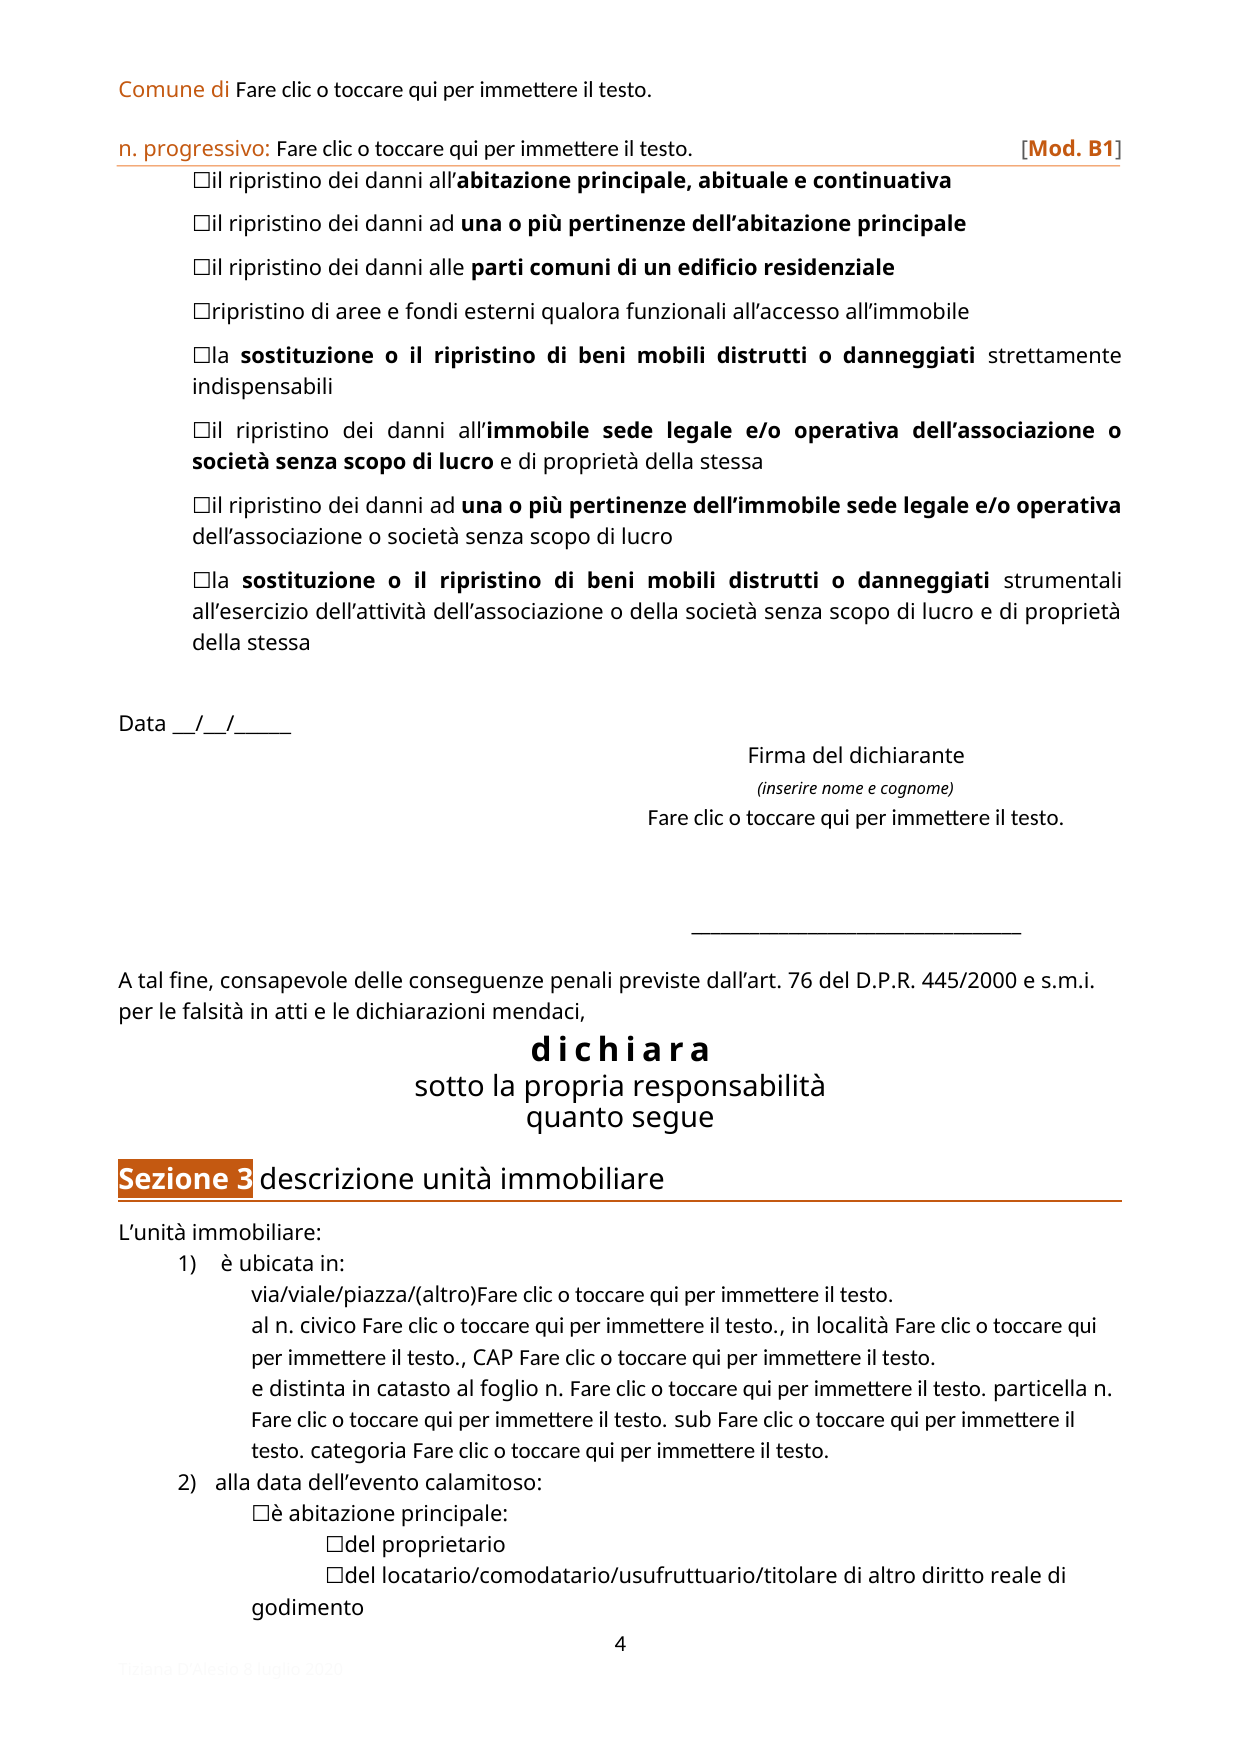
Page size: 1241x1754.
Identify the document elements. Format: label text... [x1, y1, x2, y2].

text il ripristino dei danni alle parti comuni di un edificio residenziale [192, 251, 1122, 282]
text dichiara [118, 1026, 1122, 1071]
text il ripristino dei danni ad una o più pertinenze dell’immobile sede legale e/o operativa dell’associazione o società senza scopo di lucro [192, 488, 1122, 551]
text Data // [118, 707, 1122, 738]
text il ripristino dei danni all’abitazione principale, abituale e continuativa [192, 163, 1122, 194]
text sotto la propria responsabilità [118, 1071, 1122, 1102]
text del proprietario [251, 1527, 1122, 1559]
text L’unità immobiliare: [118, 1215, 1122, 1246]
text del locatario/comodatario/usufruttuario/titolare di altro diritto reale di godimento [251, 1559, 1122, 1621]
text Sezione 3 descrizione unità immobiliare [118, 1158, 1122, 1200]
text Firma del dichiarante [591, 738, 1122, 769]
text il ripristino dei danni all’immobile sede legale e/o operativa dell’associazione o società senza scopo di lucro e di proprietà della stessa [192, 413, 1122, 476]
text (inserire nome e cognome) [591, 769, 1122, 801]
text la sostituzione o il ripristino di beni mobili distrutti o danneggiati strettamente indispensabili [192, 338, 1122, 401]
text il ripristino dei danni ad una o più pertinenze dell’abitazione principale [192, 207, 1122, 238]
text la sostituzione o il ripristino di beni mobili distrutti o danneggiati strumentali all’esercizio dell’attività dell’associazione o della società senza scopo di lucro e di proprietà della stessa [192, 563, 1122, 657]
text quanto segue [118, 1102, 1122, 1133]
text ripristino di aree e fondi esterni qualora funzionali all’accesso all’immobile [192, 294, 1122, 326]
list è ubicata in: [177, 1246, 1122, 1277]
text via/viale/piazza/(altro) al n. civico , in località , CAP e distinta in catasto al foglio n. particella n. sub categoria [251, 1277, 1122, 1465]
list alla data dell’evento calamitoso: [177, 1465, 1122, 1496]
text è abitazione principale: [251, 1496, 1122, 1527]
text __________________________________ [591, 907, 1122, 938]
text A tal fine, consapevole delle conseguenze penali previste dall’art. 76 del D.P.R. 445/2000 e s.m.i. per le falsità in atti e le dichiarazioni mendaci, [118, 963, 1122, 1026]
